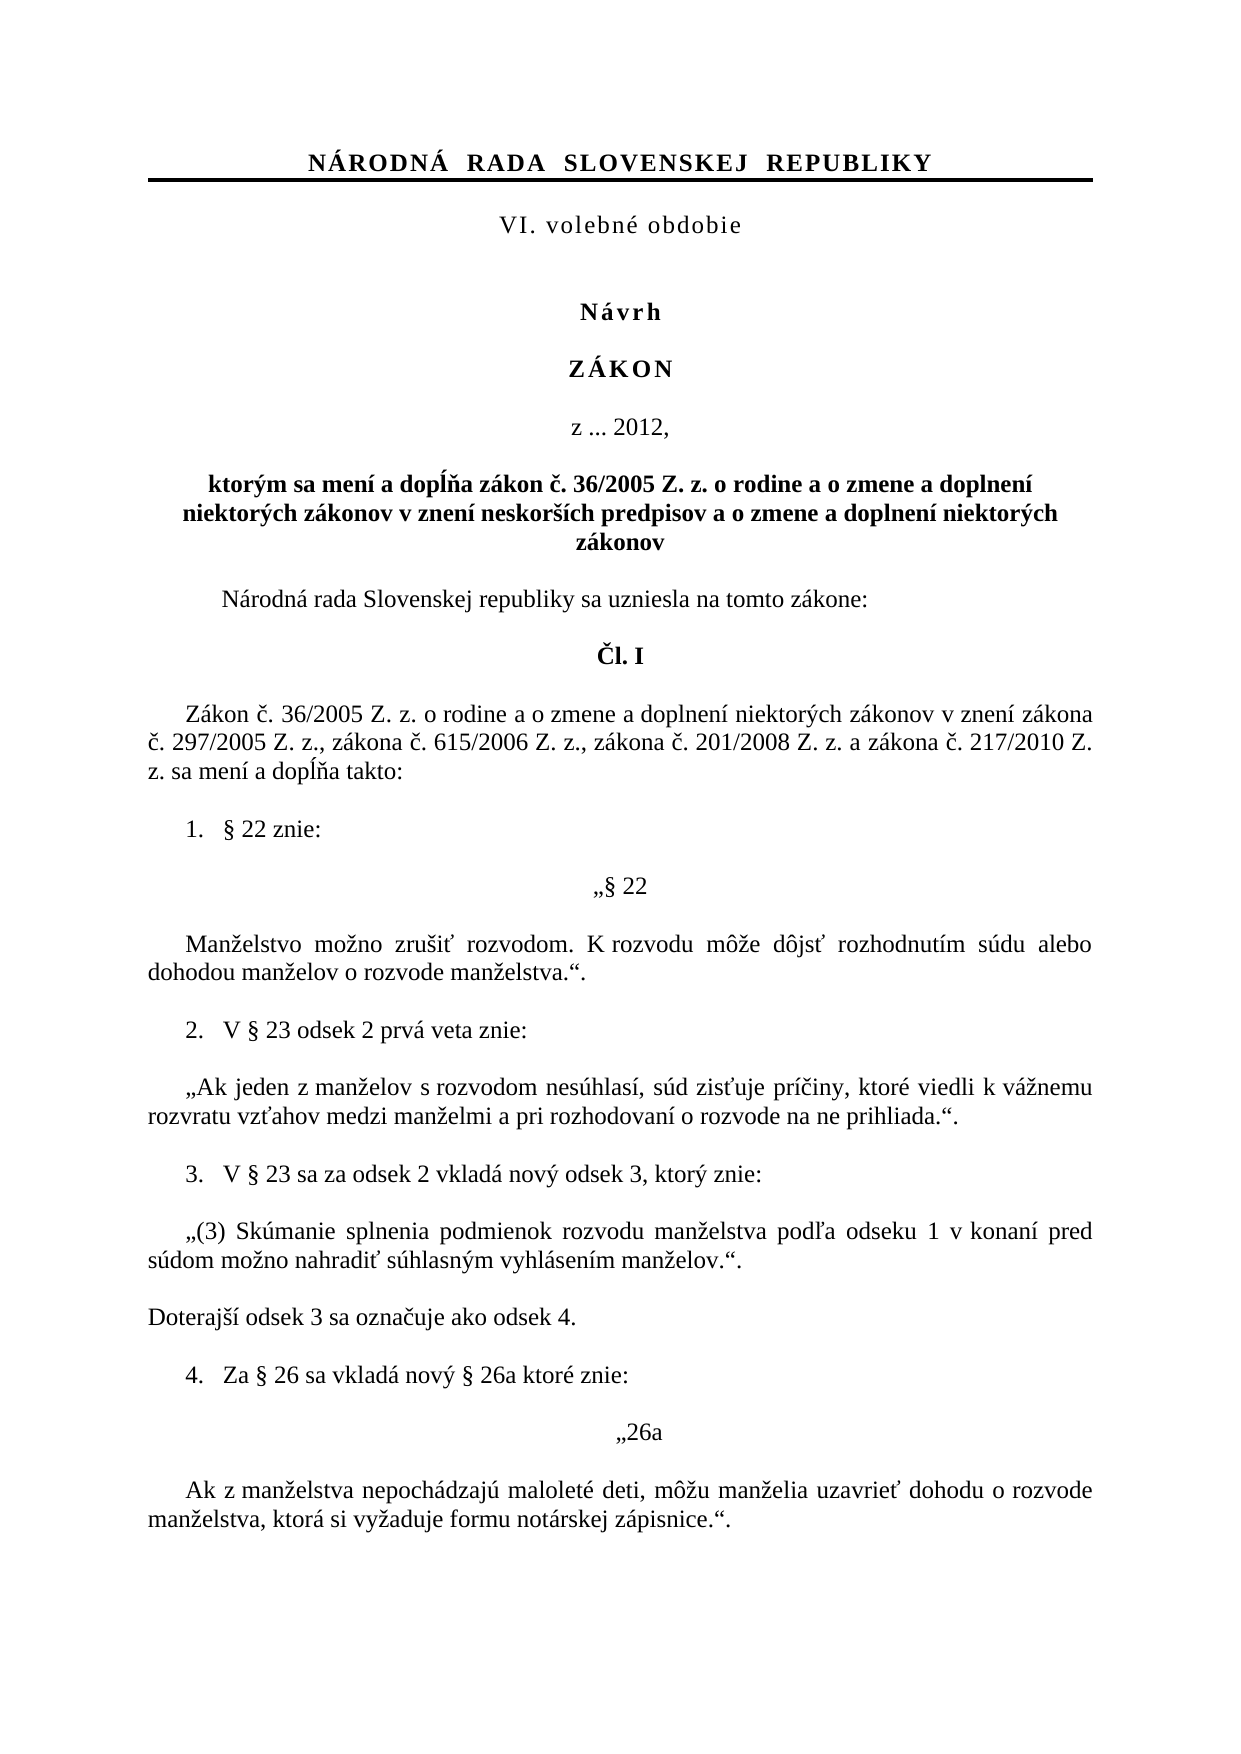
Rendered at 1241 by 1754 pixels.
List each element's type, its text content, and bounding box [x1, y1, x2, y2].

text „§ 22 [148, 871, 1093, 900]
text Zákon č. 36/2005 Z. z. o rodine a o zmene a doplnení niektorých zákonov v znení zákona č. 297/2005 Z. z., zákona č. 615/2006 Z. z., zákona č. 201/2008 Z. z. a zákona č. 217/2010 Z. z. sa mení a dopĺňa takto: [148, 699, 1093, 785]
text z ... 2012, [148, 412, 1093, 440]
text Doterajší odsek 3 sa označuje ako odsek 4. [148, 1302, 1093, 1331]
text „Ak jeden z manželov s rozvodom nesúhlasí, súd zisťuje príčiny, ktoré viedli k vážnemu rozvratu vzťahov medzi manželmi a pri rozhodovaní o rozvode na ne prihliada.“. [148, 1072, 1093, 1130]
list § 22 znie: [185, 814, 1093, 842]
text „26a [148, 1417, 1093, 1446]
text NÁRODNÁ RADA SLOVENSKEJ REPUBLIKY [148, 148, 1093, 178]
text ktorým sa mení a dopĺňa zákon č. 36/2005 Z. z. o rodine a o zmene a doplnení niektorých zákonov v znení neskorších predpisov a o zmene a doplnení niektorých zákonov [148, 469, 1093, 555]
text Národná rada Slovenskej republiky sa uzniesla na tomto zákone: [148, 584, 1093, 612]
list Za § 26 sa vkladá nový § 26a ktoré znie: [185, 1360, 1093, 1389]
text zákon [148, 354, 1093, 383]
text Manželstvo možno zrušiť rozvodom. K rozvodu môže dôjsť rozhodnutím súdu alebo dohodou manželov o rozvode manželstva.“. [148, 929, 1093, 986]
text „(3) Skúmanie splnenia podmienok rozvodu manželstva podľa odseku 1 v konaní pred súdom možno nahradiť súhlasným vyhlásením manželov.“. [148, 1216, 1093, 1274]
list V § 23 sa za odsek 2 vkladá nový odsek 3, ktorý znie: [185, 1159, 1093, 1187]
text Ak z manželstva nepochádzajú maloleté deti, môžu manželia uzavrieť dohodu o rozvode manželstva, ktorá si vyžaduje formu notárskej zápisnice.“. [148, 1475, 1093, 1532]
text VI. volebné obdobie [148, 210, 1093, 239]
text Návrh [148, 297, 1093, 325]
text Čl. I [148, 641, 1093, 670]
list V § 23 odsek 2 prvá veta znie: [185, 1015, 1093, 1044]
